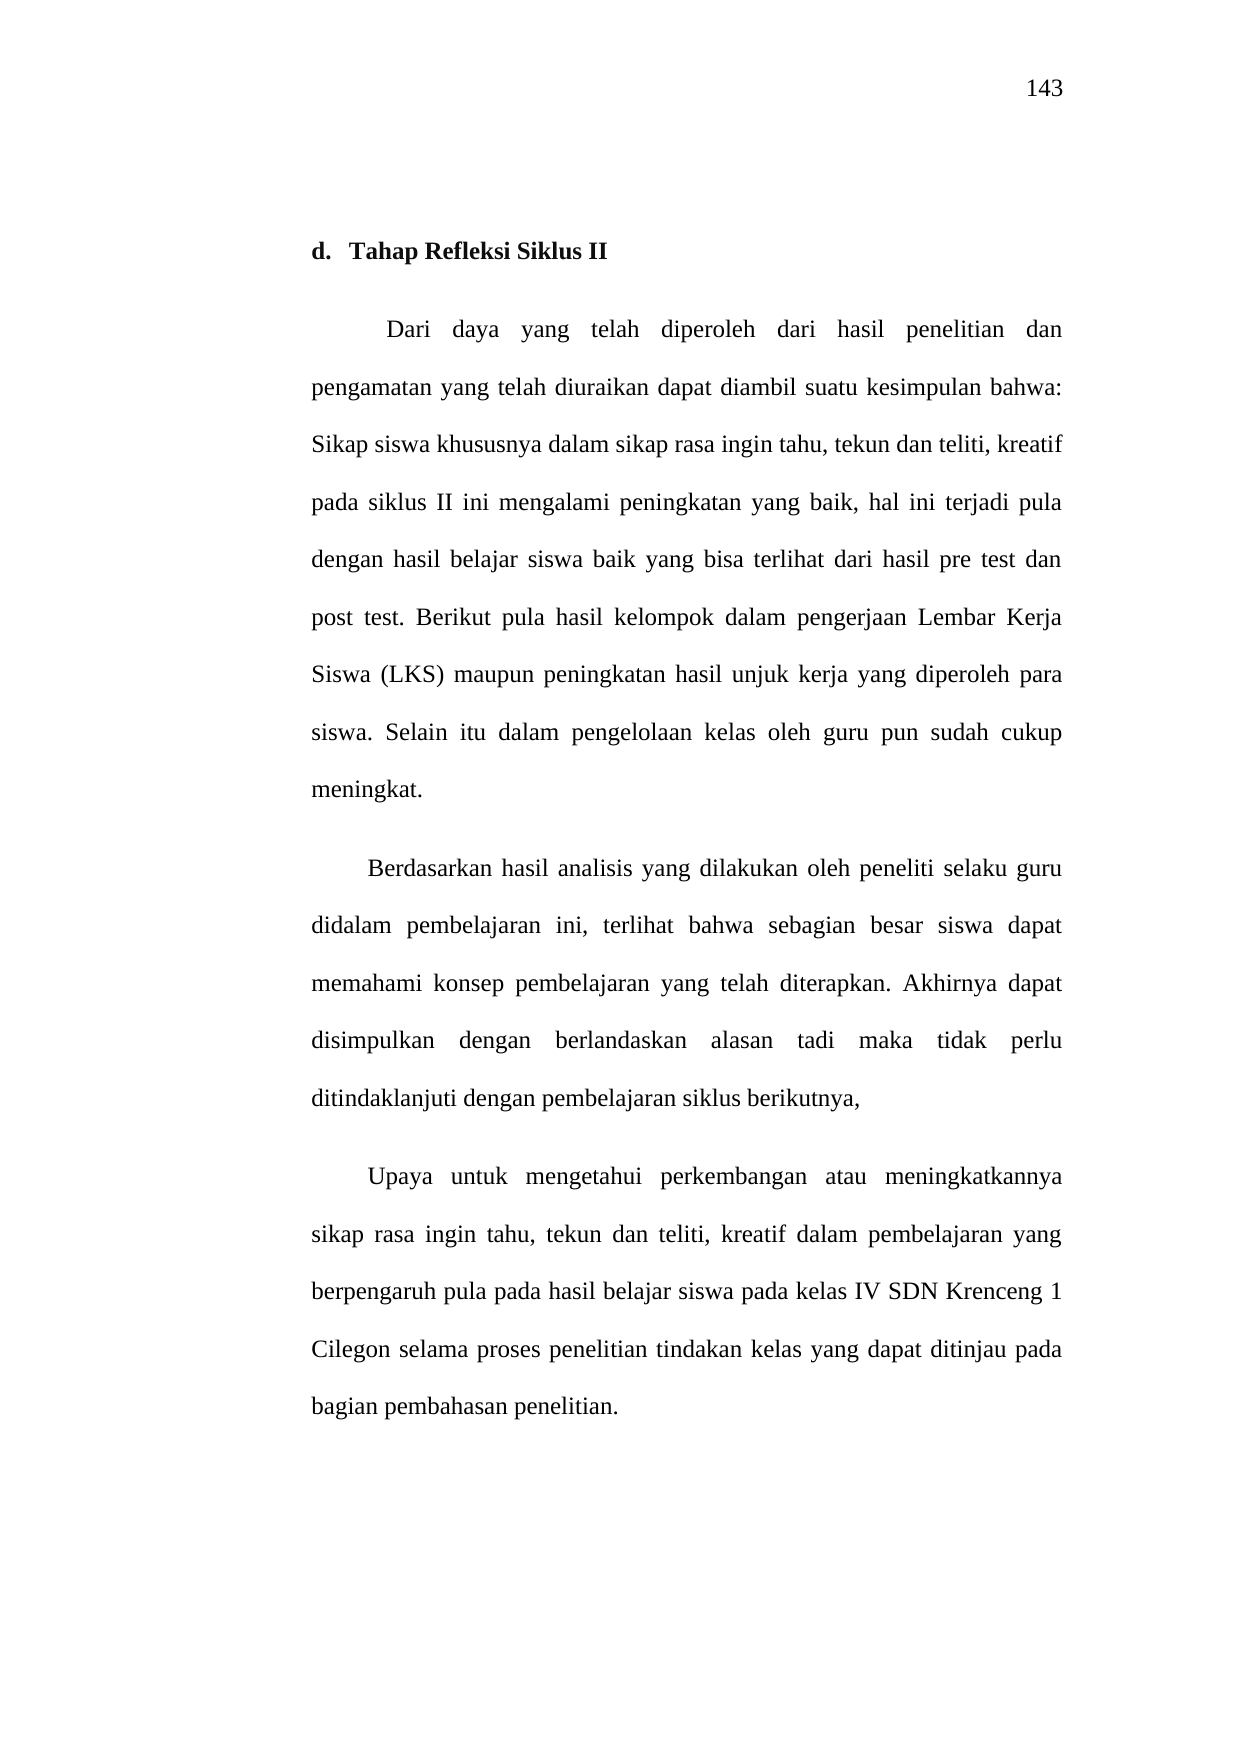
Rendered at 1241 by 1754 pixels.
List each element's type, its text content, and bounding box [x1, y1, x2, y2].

list Tahap Refleksi Siklus II [311, 236, 1063, 265]
text Upaya untuk mengetahui perkembangan atau meningkatkannya sikap rasa ingin tahu, tekun dan teliti, kreatif dalam pembelajaran yang berpengaruh pula pada hasil belajar siswa pada kelas IV SDN Krenceng 1 Cilegon selama proses penelitian tindakan kelas yang dapat ditinjau pada bagian pembahasan penelitian. [311, 1161, 1063, 1420]
text Berdasarkan hasil analisis yang dilakukan oleh peneliti selaku guru didalam pembelajaran ini, terlihat bahwa sebagian besar siswa dapat memahami konsep pembelajaran yang telah diterapkan. Akhirnya dapat disimpulkan dengan berlandaskan alasan tadi maka tidak perlu ditindaklanjuti dengan pembelajaran siklus berikutnya, [311, 853, 1063, 1112]
text Dari daya yang telah diperoleh dari hasil penelitian dan pengamatan yang telah diuraikan dapat diambil suatu kesimpulan bahwa: Sikap siswa khususnya dalam sikap rasa ingin tahu, tekun dan teliti, kreatif pada siklus II ini mengalami peningkatan yang baik, hal ini terjadi pula dengan hasil belajar siswa baik yang bisa terlihat dari hasil pre test dan post test. Berikut pula hasil kelompok dalam pengerjaan Lembar Kerja Siswa (LKS) maupun peningkatan hasil unjuk kerja yang diperoleh para siswa. Selain itu dalam pengelolaan kelas oleh guru pun sudah cukup meningkat. [311, 314, 1063, 803]
